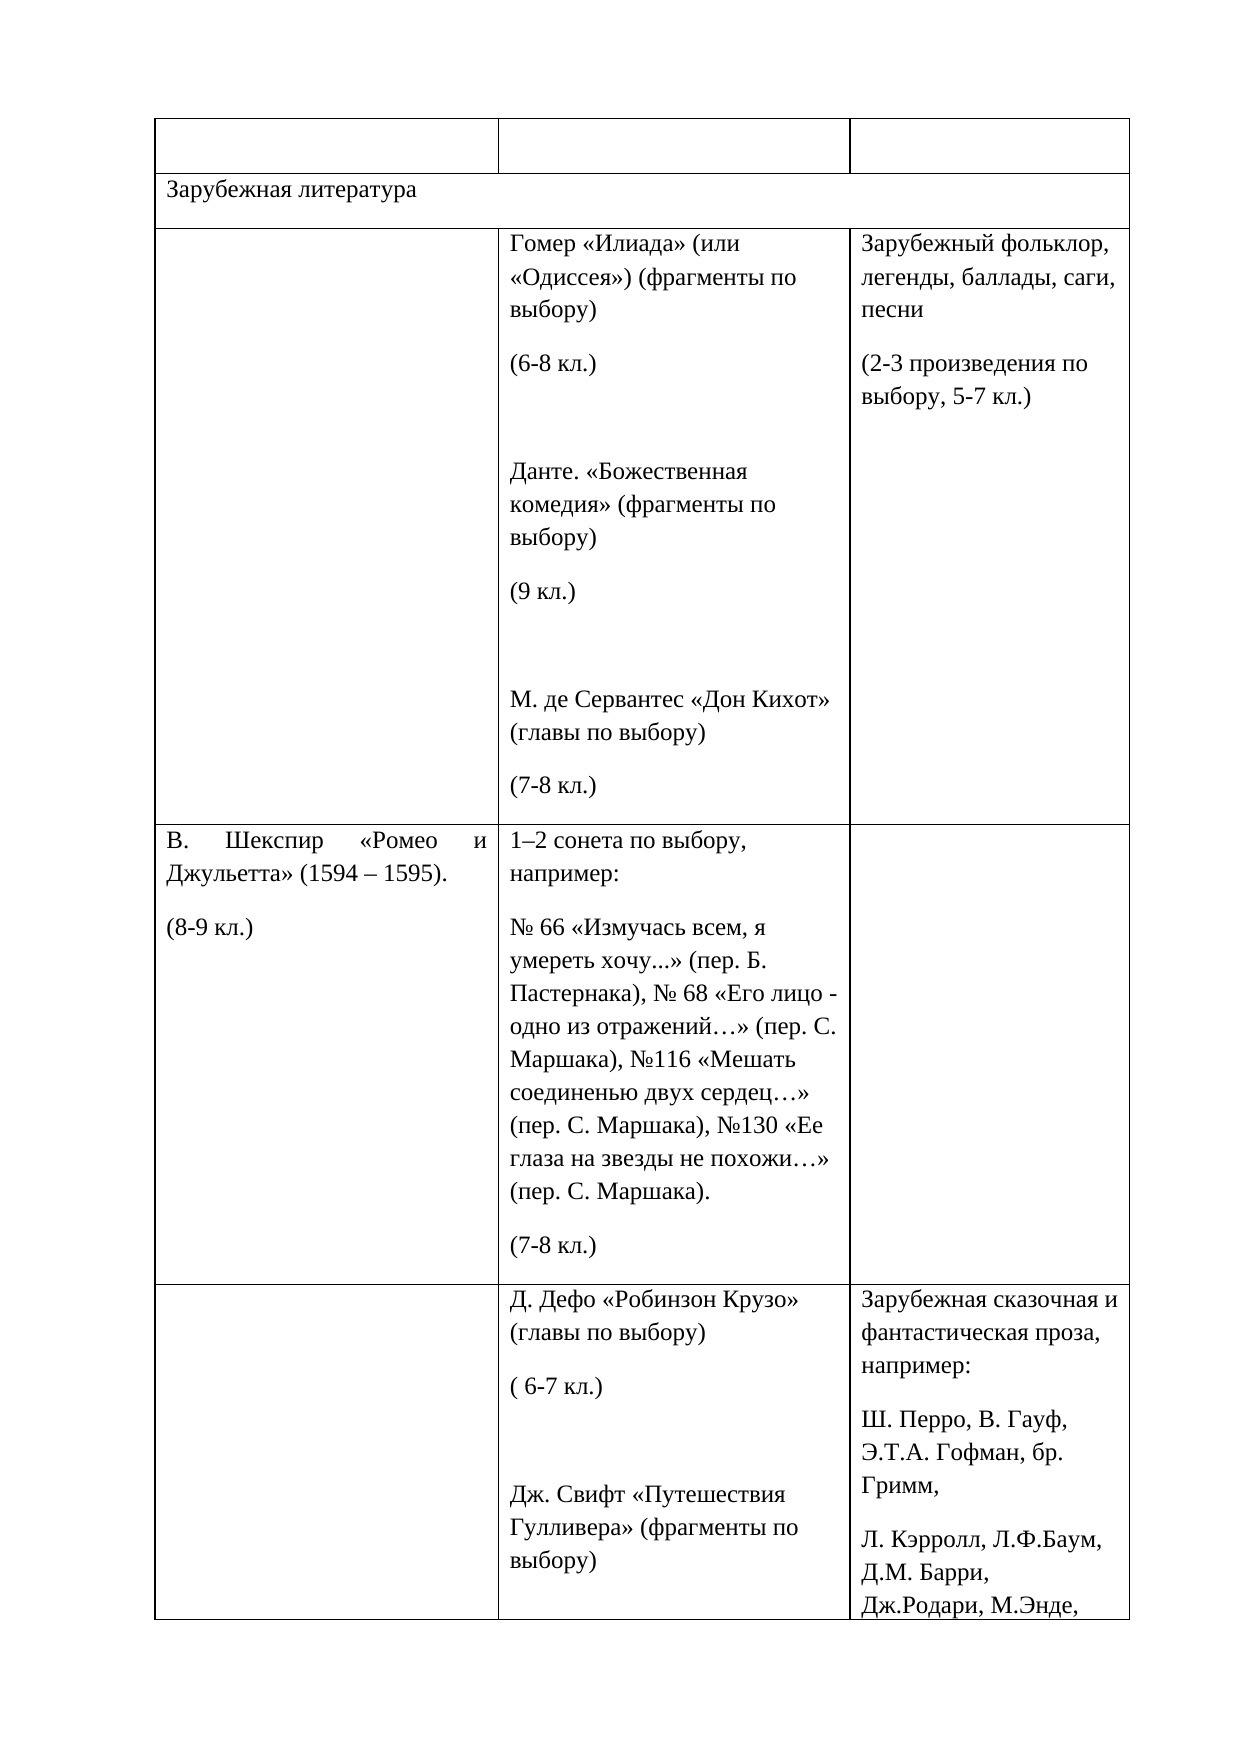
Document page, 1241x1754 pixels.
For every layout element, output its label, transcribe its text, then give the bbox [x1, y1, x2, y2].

table_cell Зарубежная литература [156, 174, 1129, 227]
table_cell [156, 1285, 498, 1619]
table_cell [499, 1285, 849, 1619]
table_cell В. Шекспир «Ромео и Джульетта» (1594 – 1595). (8-9 кл.) [156, 825, 498, 1283]
table_cell [156, 229, 498, 824]
table_cell [156, 119, 498, 173]
table_cell Гомер «Илиада» (или «Одиссея») (фрагменты по выбору) (6-8 кл.) Данте. «Божественная комедия» (фрагменты по выбору) (9 кл.) М. де Сервантес «Дон Кихот» (главы по выбору) (7-8 кл.) [499, 229, 849, 824]
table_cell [851, 1285, 1129, 1619]
table_cell [499, 119, 849, 173]
table_cell Зарубежный фольклор, легенды, баллады, саги, песни (2-3 произведения по выбору, 5-7 кл.) [851, 229, 1129, 824]
table_cell 1–2 сонета по выбору, например: № 66 «Измучась всем, я умереть хочу...» (пер. Б. Пастернака), № 68 «Его лицо - одно из отражений…» (пер. С. Маршака), №116 «Мешать соединенью двух сердец…» (пер. С. Маршака), №130 «Ее глаза на звезды не похожи…» (пер. С. Маршака). (7-8 кл.) [499, 825, 849, 1283]
table_cell [851, 825, 1129, 1283]
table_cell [851, 119, 1129, 173]
